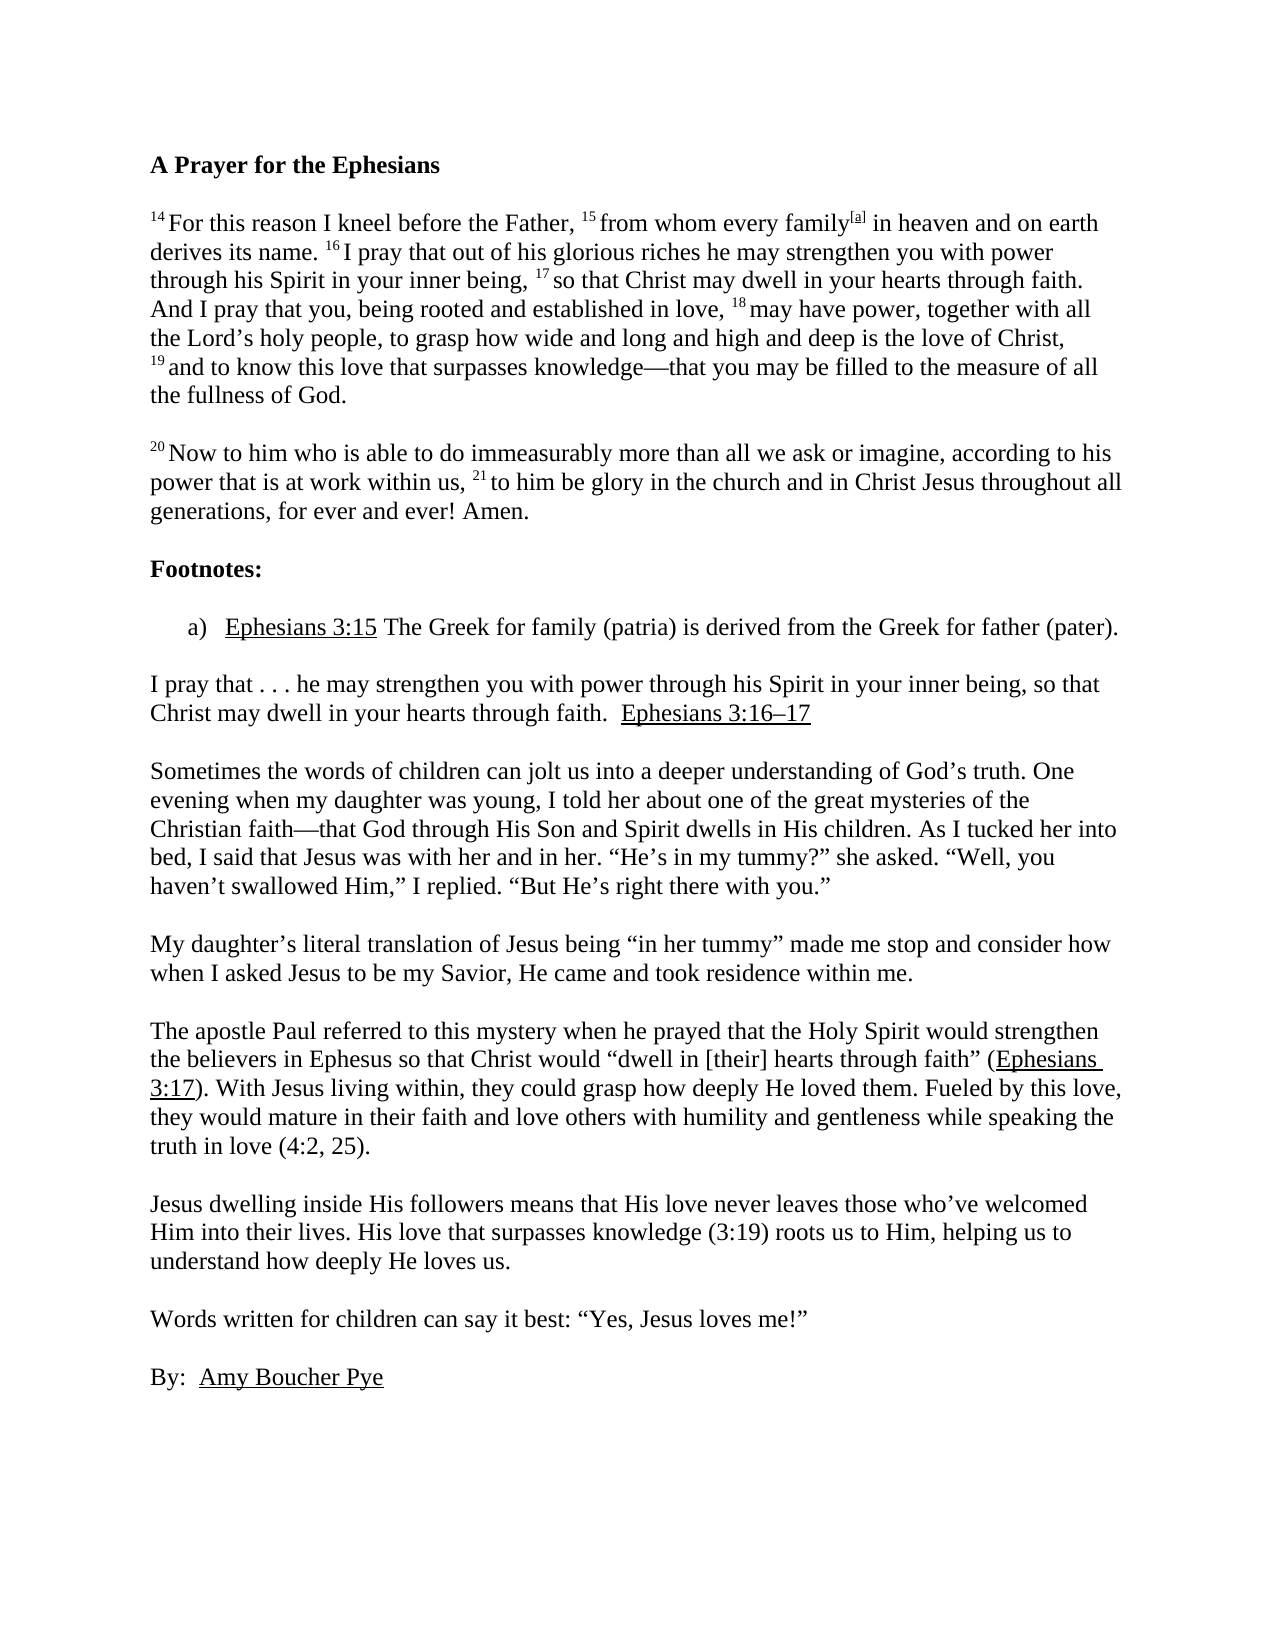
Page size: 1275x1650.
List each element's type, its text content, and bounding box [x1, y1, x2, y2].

text Words written for children can say it best: “Yes, Jesus loves me!” [150, 1304, 1125, 1333]
text I pray that . . . he may strengthen you with power through his Spirit in your inner being, so that Christ may dwell in your hearts through faith. Ephesians 3:16–17 [150, 669, 1125, 727]
text 14 For this reason I kneel before the Father, 15 from whom every family[a] in heaven and on earth derives its name. 16 I pray that out of his glorious riches he may strengthen you with power through his Spirit in your inner being, 17 so that Christ may dwell in your hearts through faith. And I pray that you, being rooted and established in love, 18 may have power, together with all the Lord’s holy people, to grasp how wide and long and high and deep is the love of Christ, 19 and to know this love that surpasses knowledge—that you may be filled to the measure of all the fullness of God. [150, 208, 1125, 409]
list Ephesians 3:15 The Greek for family (patria) is derived from the Greek for father (pater). [187, 612, 1125, 640]
text The apostle Paul referred to this mystery when he prayed that the Holy Spirit would strengthen the believers in Ephesus so that Christ would “dwell in [their] hearts through faith” (Ephesians 3:17). With Jesus living within, they could grasp how deeply He loved them. Fueled by this love, they would mature in their faith and love others with humility and gentleness while speaking the truth in love (4:2, 25). [150, 1016, 1125, 1159]
text My daughter’s literal translation of Jesus being “in her tummy” made me stop and consider how when I asked Jesus to be my Savior, He came and took residence within me. [150, 929, 1125, 987]
text By: Amy Boucher Pye [150, 1362, 1125, 1391]
text Sometimes the words of children can jolt us into a deeper understanding of God’s truth. One evening when my daughter was young, I told her about one of the great mysteries of the Christian faith—that God through His Son and Spirit dwells in His children. As I tucked her into bed, I said that Jesus was with her and in her. “He’s in my tummy?” she asked. “Well, you haven’t swallowed Him,” I replied. “But He’s right there with you.” [150, 756, 1125, 900]
text 20 Now to him who is able to do immeasurably more than all we ask or imagine, according to his power that is at work within us, 21 to him be glory in the church and in Christ Jesus throughout all generations, for ever and ever! Amen. [150, 438, 1125, 524]
subtitle Footnotes: [150, 554, 1125, 582]
subtitle A Prayer for the Ephesians [150, 150, 1125, 179]
text Jesus dwelling inside His followers means that His love never leaves those who’ve welcomed Him into their lives. His love that surpasses knowledge (3:19) roots us to Him, helping us to understand how deeply He loves us. [150, 1189, 1125, 1275]
